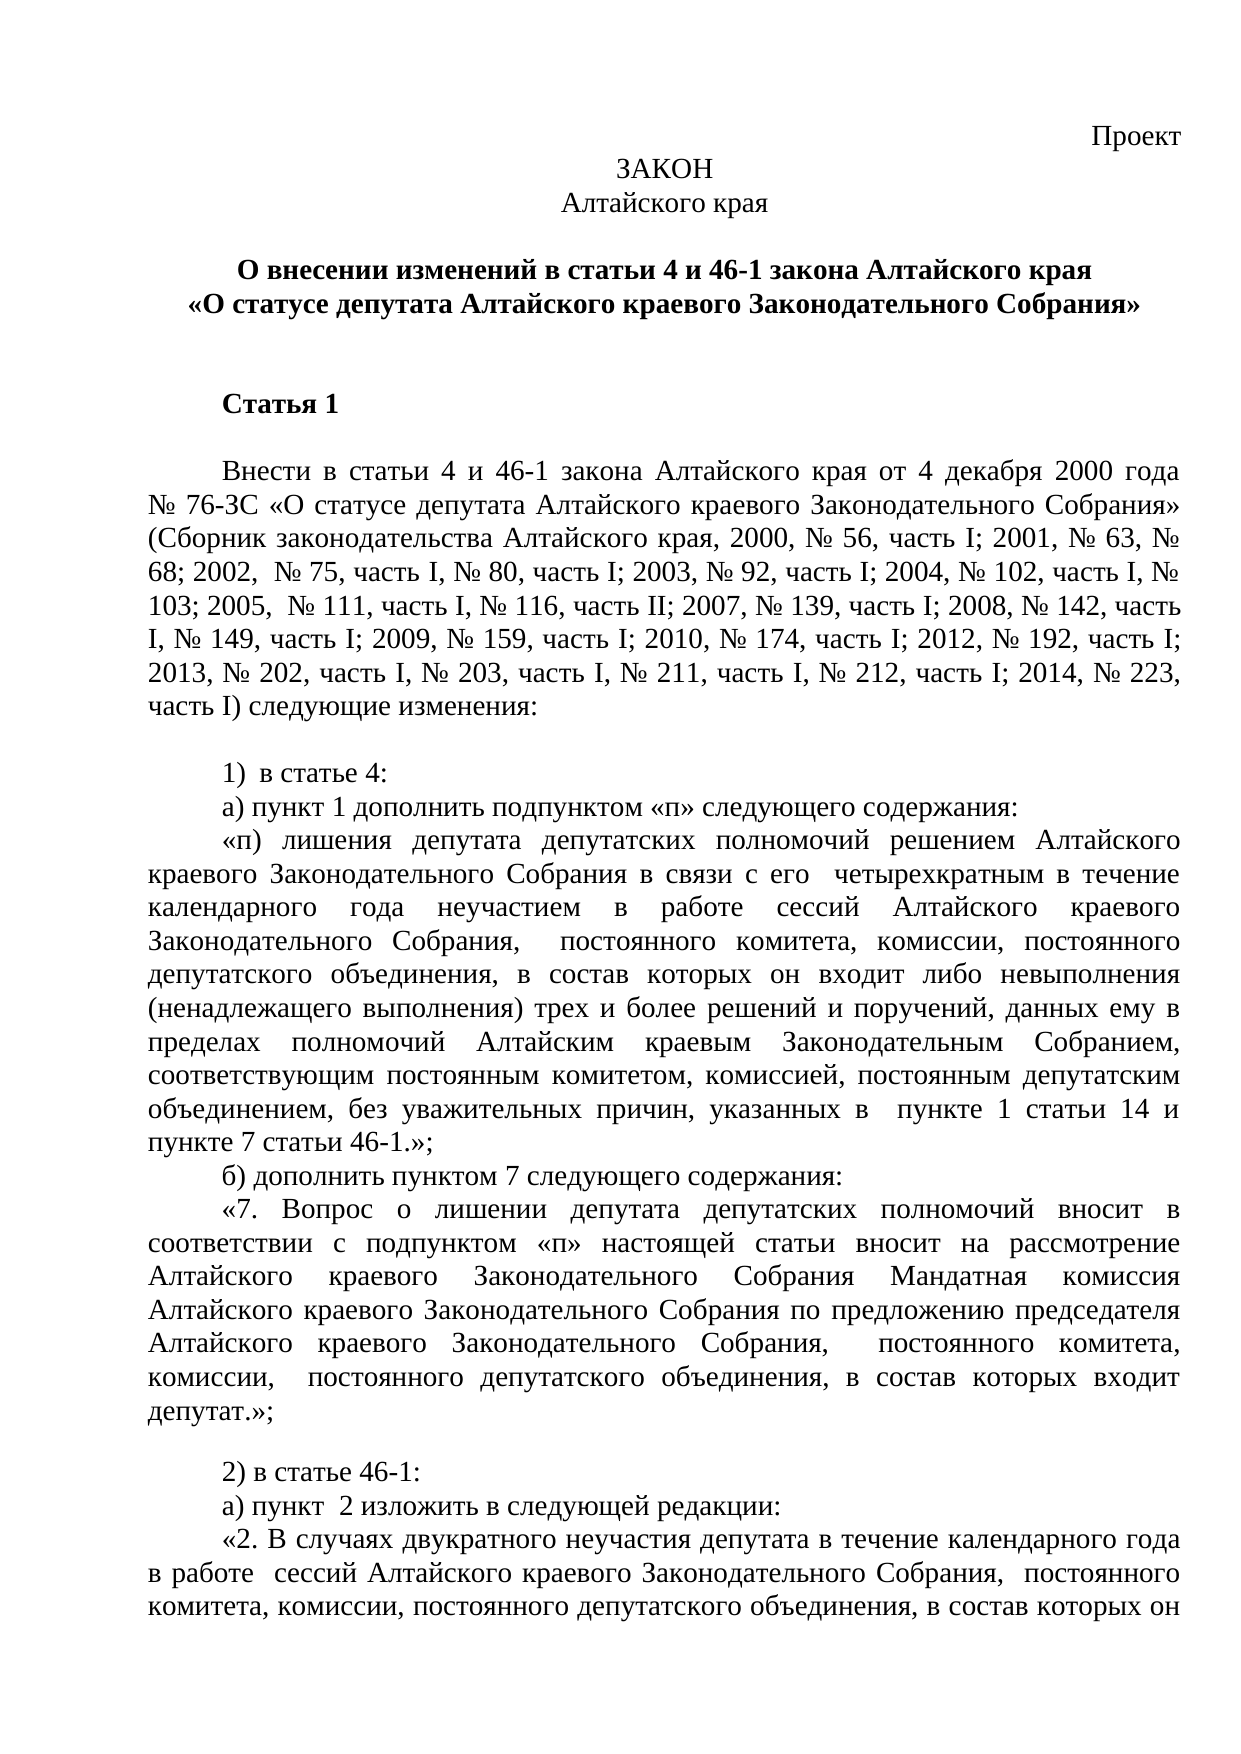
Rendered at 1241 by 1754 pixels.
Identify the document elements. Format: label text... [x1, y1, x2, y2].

subtitle Статья 1 [148, 386, 1181, 420]
text а) пункт 1 дополнить подпунктом «п» следующего содержания: [222, 789, 1181, 822]
list в статье 4: [222, 755, 1181, 789]
text Проект [148, 118, 1181, 152]
text б) дополнить пунктом 7 следующего содержания: [148, 1158, 1181, 1191]
text Внести в статьи 4 и 46-1 закона Алтайского края от 4 декабря 2000 года № 76-ЗС «О статусе депутата Алтайского краевого Законодательного Собрания» (Сборник законодательства Алтайского края, 2000, № 56, часть I; 2001, № 63, № 68; 2002, № 75, часть I, № 80, часть I; 2003, № 92, часть I; 2004, № 102, часть I, № 103; 2005, № 111, часть I, № 116, часть II; 2007, № 139, часть I; 2008, № 142, часть I, № 149, часть I; 2009, № 159, часть I; 2010, № 174, часть I; 2012, № 192, часть I; 2013, № 202, часть I, № 203, часть I, № 211, часть I, № 212, часть I; 2014, № 223, часть I) следующие изменения: [148, 453, 1181, 722]
text ЗАКОН [148, 152, 1181, 185]
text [148, 1521, 1181, 1622]
text О внесении изменений в статьи 4 и 46-1 закона Алтайского края [148, 252, 1181, 286]
text «О статусе депутата Алтайского краевого Законодательного Собрания» [148, 286, 1181, 319]
text «п) лишения депутата депутатских полномочий решением Алтайского краевого Законодательного Собрания в связи с его четырехкратным в течение календарного года неучастием в работе сессий Алтайского краевого Законодательного Собрания, постоянного комитета, комиссии, постоянного депутатского объединения, в состав которых он входит либо невыполнения (ненадлежащего выполнения) трех и более решений и поручений, данных ему в пределах полномочий Алтайским краевым Законодательным Собранием, соответствующим постоянным комитетом, комиссией, постоянным депутатским объединением, без уважительных причин, указанных в пункте 1 статьи 14 и пункте 7 статьи 46-1.»; [148, 822, 1181, 1158]
text а) пункт 2 изложить в следующей редакции: [148, 1488, 1181, 1521]
text «7. Вопрос о лишении депутата депутатских полномочий вносит в соответствии с подпунктом «п» настоящей статьи вносит на рассмотрение Алтайского краевого Законодательного Собрания Мандатная комиссия Алтайского краевого Законодательного Собрания по предложению председателя Алтайского краевого Законодательного Собрания, постоянного комитета, комиссии, постоянного депутатского объединения, в состав которых входит депутат.»; [148, 1191, 1181, 1426]
subtitle Алтайского края [148, 185, 1181, 219]
text 2) в статье 46-1: [148, 1454, 1181, 1488]
